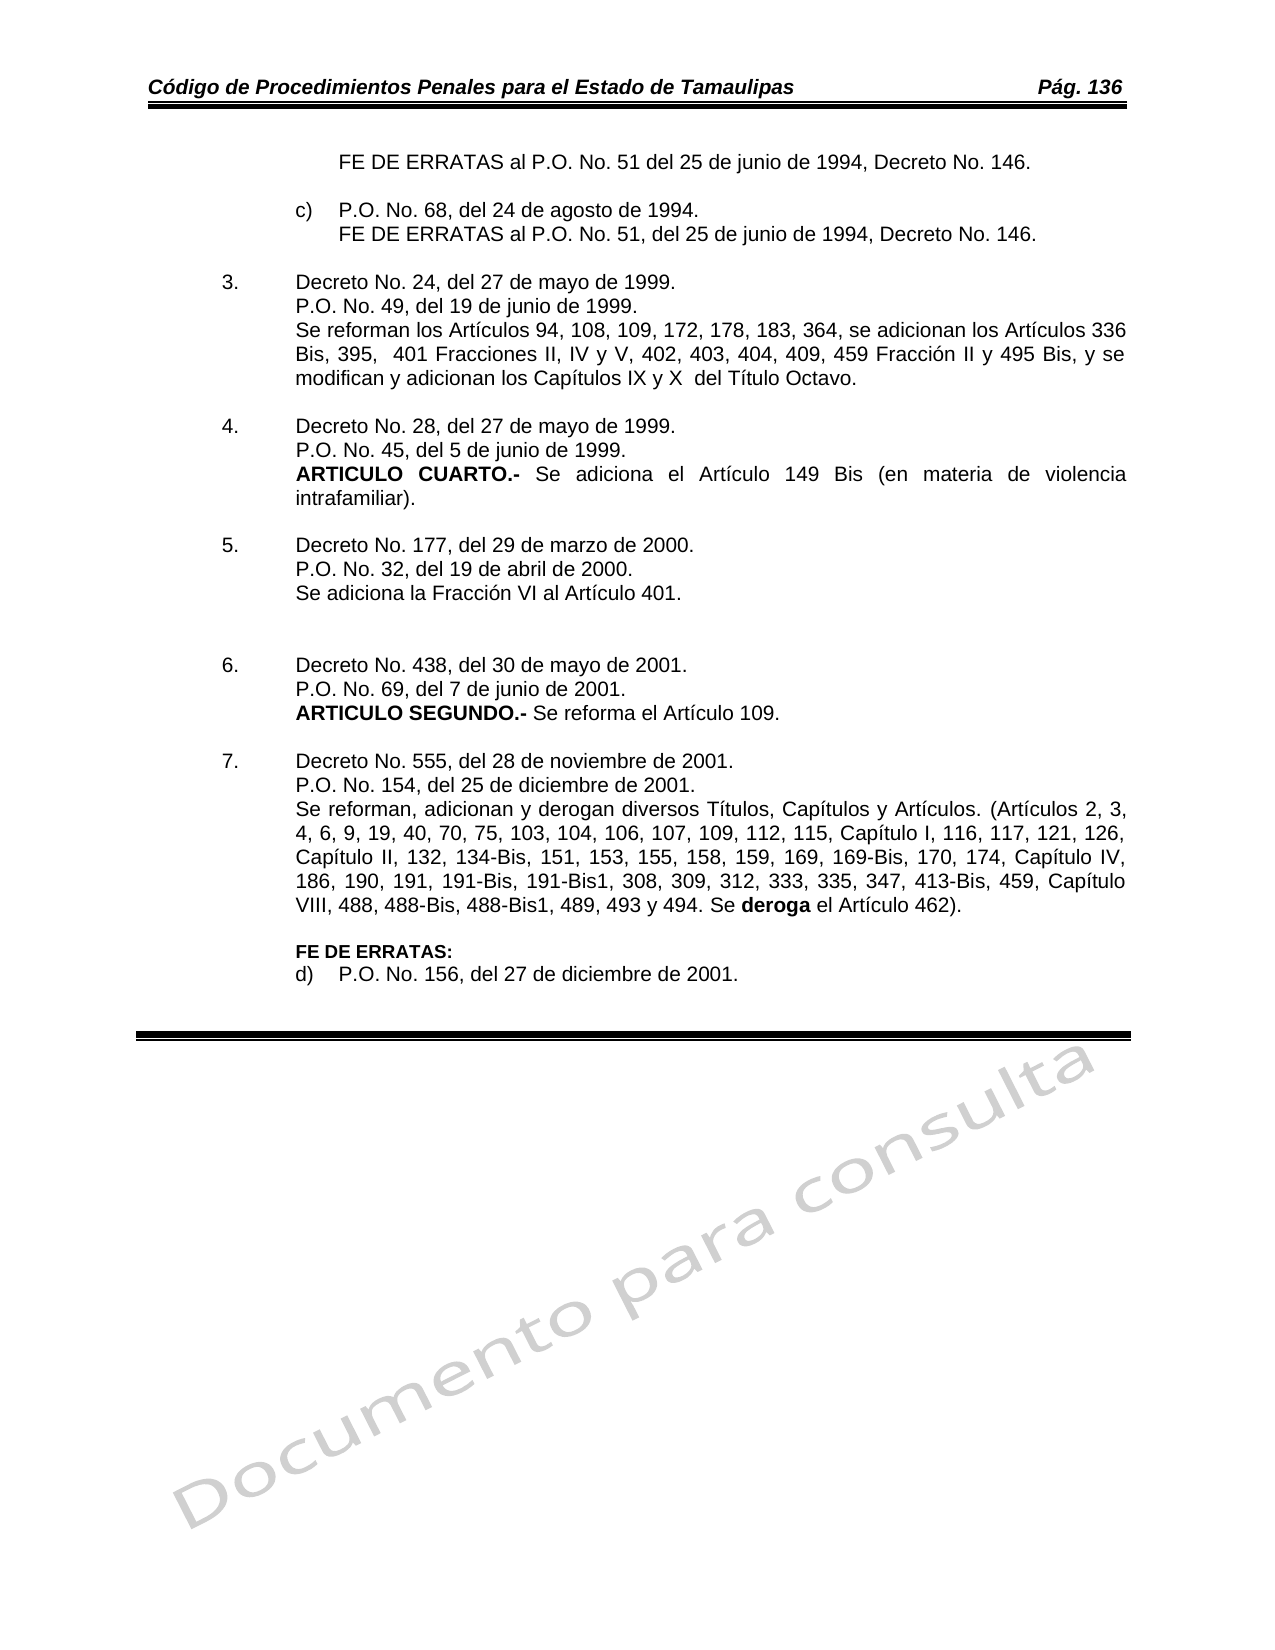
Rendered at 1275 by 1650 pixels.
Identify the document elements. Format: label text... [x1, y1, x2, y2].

list P.O. No. 49, del 19 de junio de 1999. [295, 294, 1127, 318]
list P.O. No. 45, del 5 de junio de 1999. [295, 437, 1127, 461]
list P.O. No. 156, del 27 de diciembre de 2001. [295, 962, 1127, 986]
list P.O. No. 32, del 19 de abril de 2000. [295, 557, 1127, 581]
list FE DE ERRATAS al P.O. No. 51, del 25 de junio de 1994, Decreto No. 146. [259, 222, 1127, 246]
list ARTICULO SEGUNDO.- Se reforma el Artículo 109. [295, 701, 1127, 725]
text 4. Decreto No. 28, del 27 de mayo de 1999. [222, 413, 1127, 437]
list P.O. No. 68, del 24 de agosto de 1994. [295, 198, 1127, 222]
text 5. Decreto No. 177, del 29 de marzo de 2000. [222, 533, 1127, 557]
list FE DE ERRATAS al P.O. No. 51 del 25 de junio de 1994, Decreto No. 146. [295, 150, 1127, 174]
list Se adiciona al Artículo 401. [295, 581, 1127, 605]
text 3. Decreto No. 24, del 27 de mayo de 1999. [222, 270, 1127, 294]
list P.O. No. 154, del 25 de diciembre de 2001. [295, 773, 1127, 797]
text 7. Decreto No. 555, del 28 de noviembre de 2001. [222, 749, 1127, 773]
text 6. Decreto No. 438, del 30 de mayo de 2001. [222, 653, 1127, 677]
list P.O. No. 69, del 7 de junio de 2001. [295, 677, 1127, 701]
list ARTICULO CUARTO.- Se adiciona el Artículo 149 Bis (en materia de violencia intrafamiliar). [295, 461, 1127, 509]
list Se reforman, adicionan y derogan diversos Títulos, Capítulos y Artículos. (Artículos 2, 3, 4, 6, 9, 19, 40, 70, 75, 103, 104, 106, 107, 109, 112, 115, Capítulo I, 116, 117, 121, 126, Capítulo II, 132, 134-Bis, 151, 153, 155, 158, 159, 169, 169-Bis, 170, 174, Capítulo IV, 186, 190, 191, 191-Bis, 191-Bis1, 308, 309, 312, 333, 335, 347, 413-Bis, 459, Capítulo VIII, 488, 488-Bis, 488-Bis1, 489, 493 y 494. Se deroga el Artículo 462). [295, 797, 1127, 917]
list Se reforman los Artículos 94, 108, 109, 172, 178, 183, 364, se adicionan los Artículos 336 Bis, 395, 401 Fracciones II, IV y V, 402, 403, 404, 409, 459 Fracción II y 495 Bis, y se modifican y adicionan los Capítulos IX y X del Título Octavo. [295, 318, 1127, 389]
list FE DE ERRATAS: [295, 941, 1127, 962]
